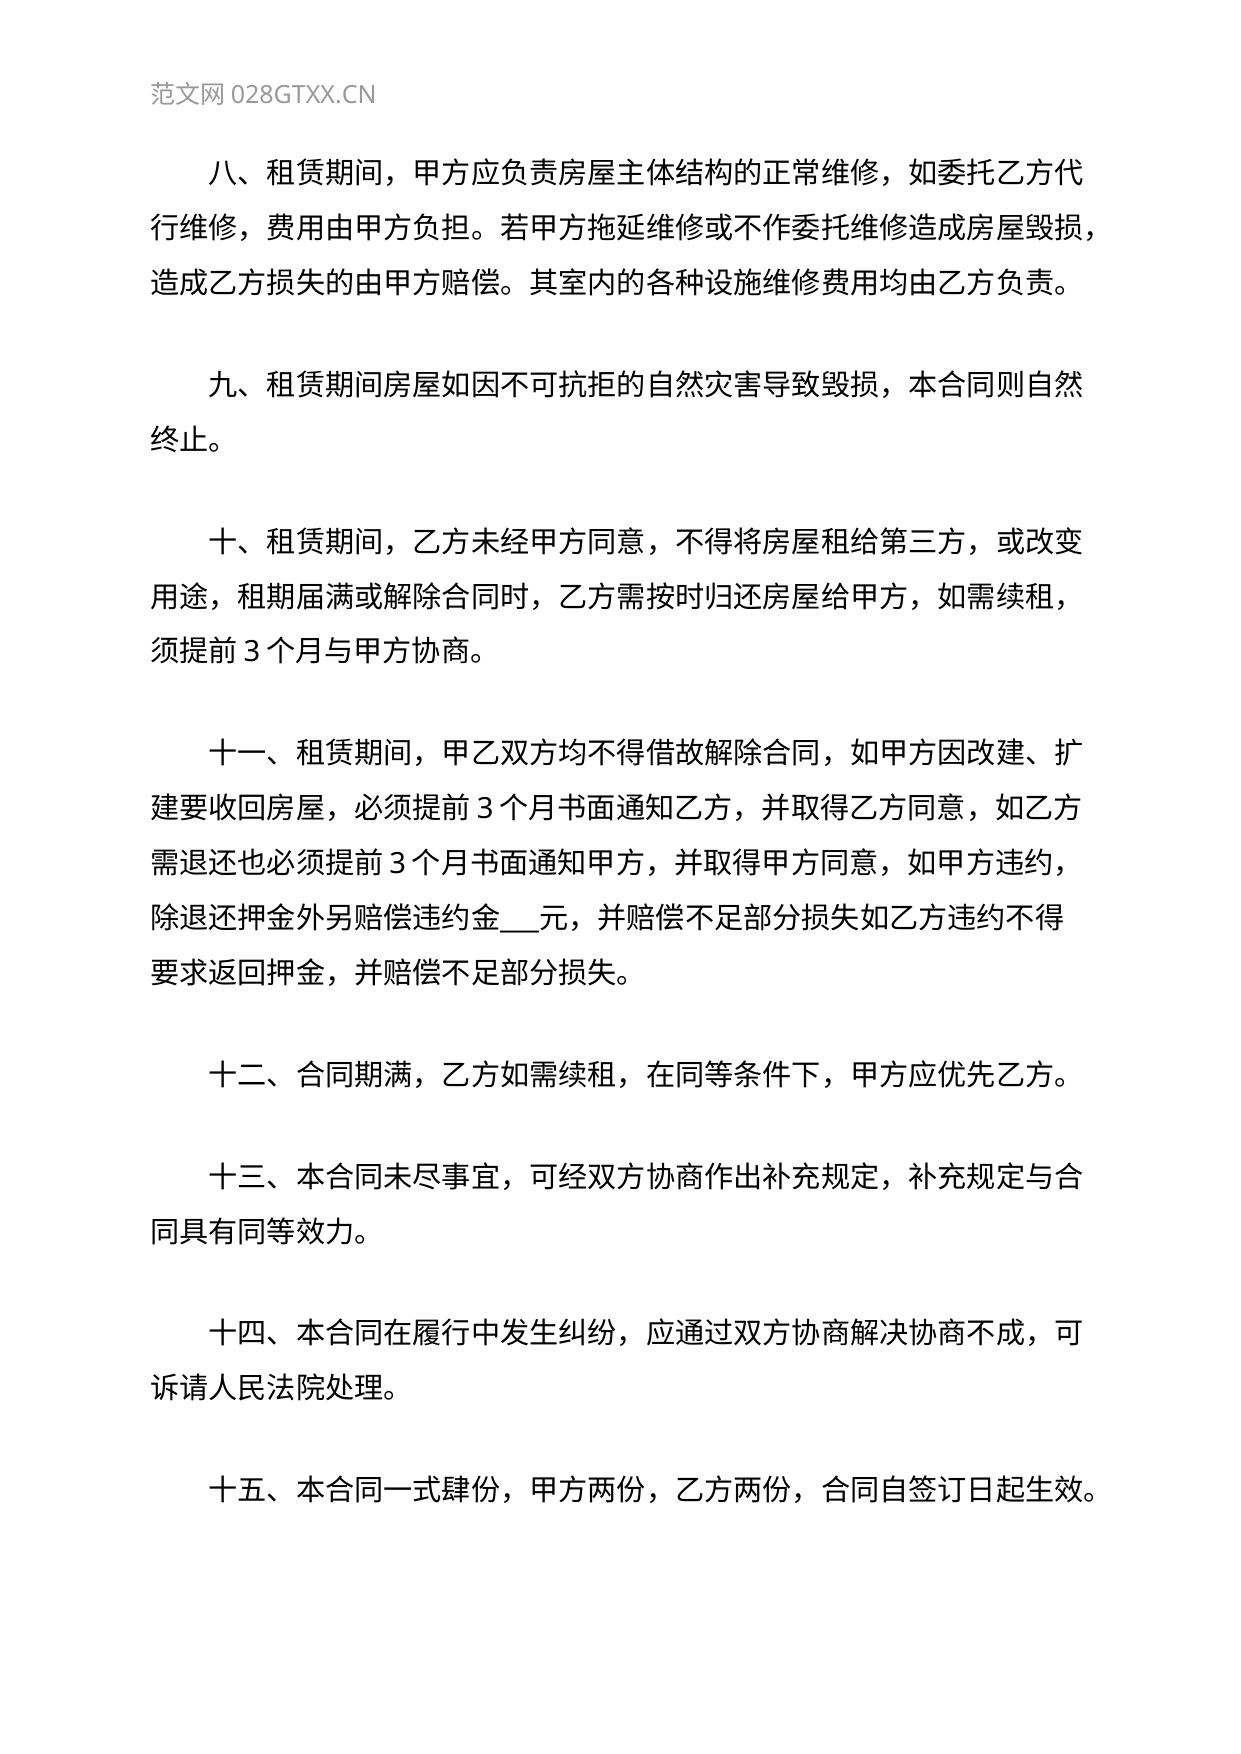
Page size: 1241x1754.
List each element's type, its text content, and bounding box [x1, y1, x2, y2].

text 十一、租赁期间，甲乙双方均不得借故解除合同，如甲方因改建、扩建要收回房屋，必须提前3个月书面通知乙方，并取得乙方同意，如乙方需退还也必须提前3个月书面通知甲方，并取得甲方同意，如甲方违约，除退还押金外另赔偿违约金___元，并赔偿不足部分损失如乙方违约不得要求返回押金，并赔偿不足部分损失。 [150, 730, 1090, 992]
text 十五、本合同一式肆份，甲方两份，乙方两份，合同自签订日起生效。 [150, 1467, 1090, 1509]
text 九、租赁期间房屋如因不可抗拒的自然灾害导致毁损，本合同则自然终止。 [150, 362, 1090, 459]
text 八、租赁期间，甲方应负责房屋主体结构的正常维修，如委托乙方代行维修，费用由甲方负担。若甲方拖延维修或不作委托维修造成房屋毁损，造成乙方损失的由甲方赔偿。其室内的各种设施维修费用均由乙方负责。 [150, 150, 1090, 302]
text 十三、本合同未尽事宜，可经双方协商作出补充规定，补充规定与合同具有同等效力。 [150, 1153, 1090, 1251]
text 十四、本合同在履行中发生纠纷，应通过双方协商解决协商不成，可诉请人民法院处理。 [150, 1310, 1090, 1407]
text 十、租赁期间，乙方未经甲方同意，不得将房屋租给第三方，或改变用途，租期届满或解除合同时，乙方需按时归还房屋给甲方，如需续租，须提前3个月与甲方协商。 [150, 518, 1090, 670]
text 十二、合同期满，乙方如需续租，在同等条件下，甲方应优先乙方。 [150, 1052, 1090, 1094]
